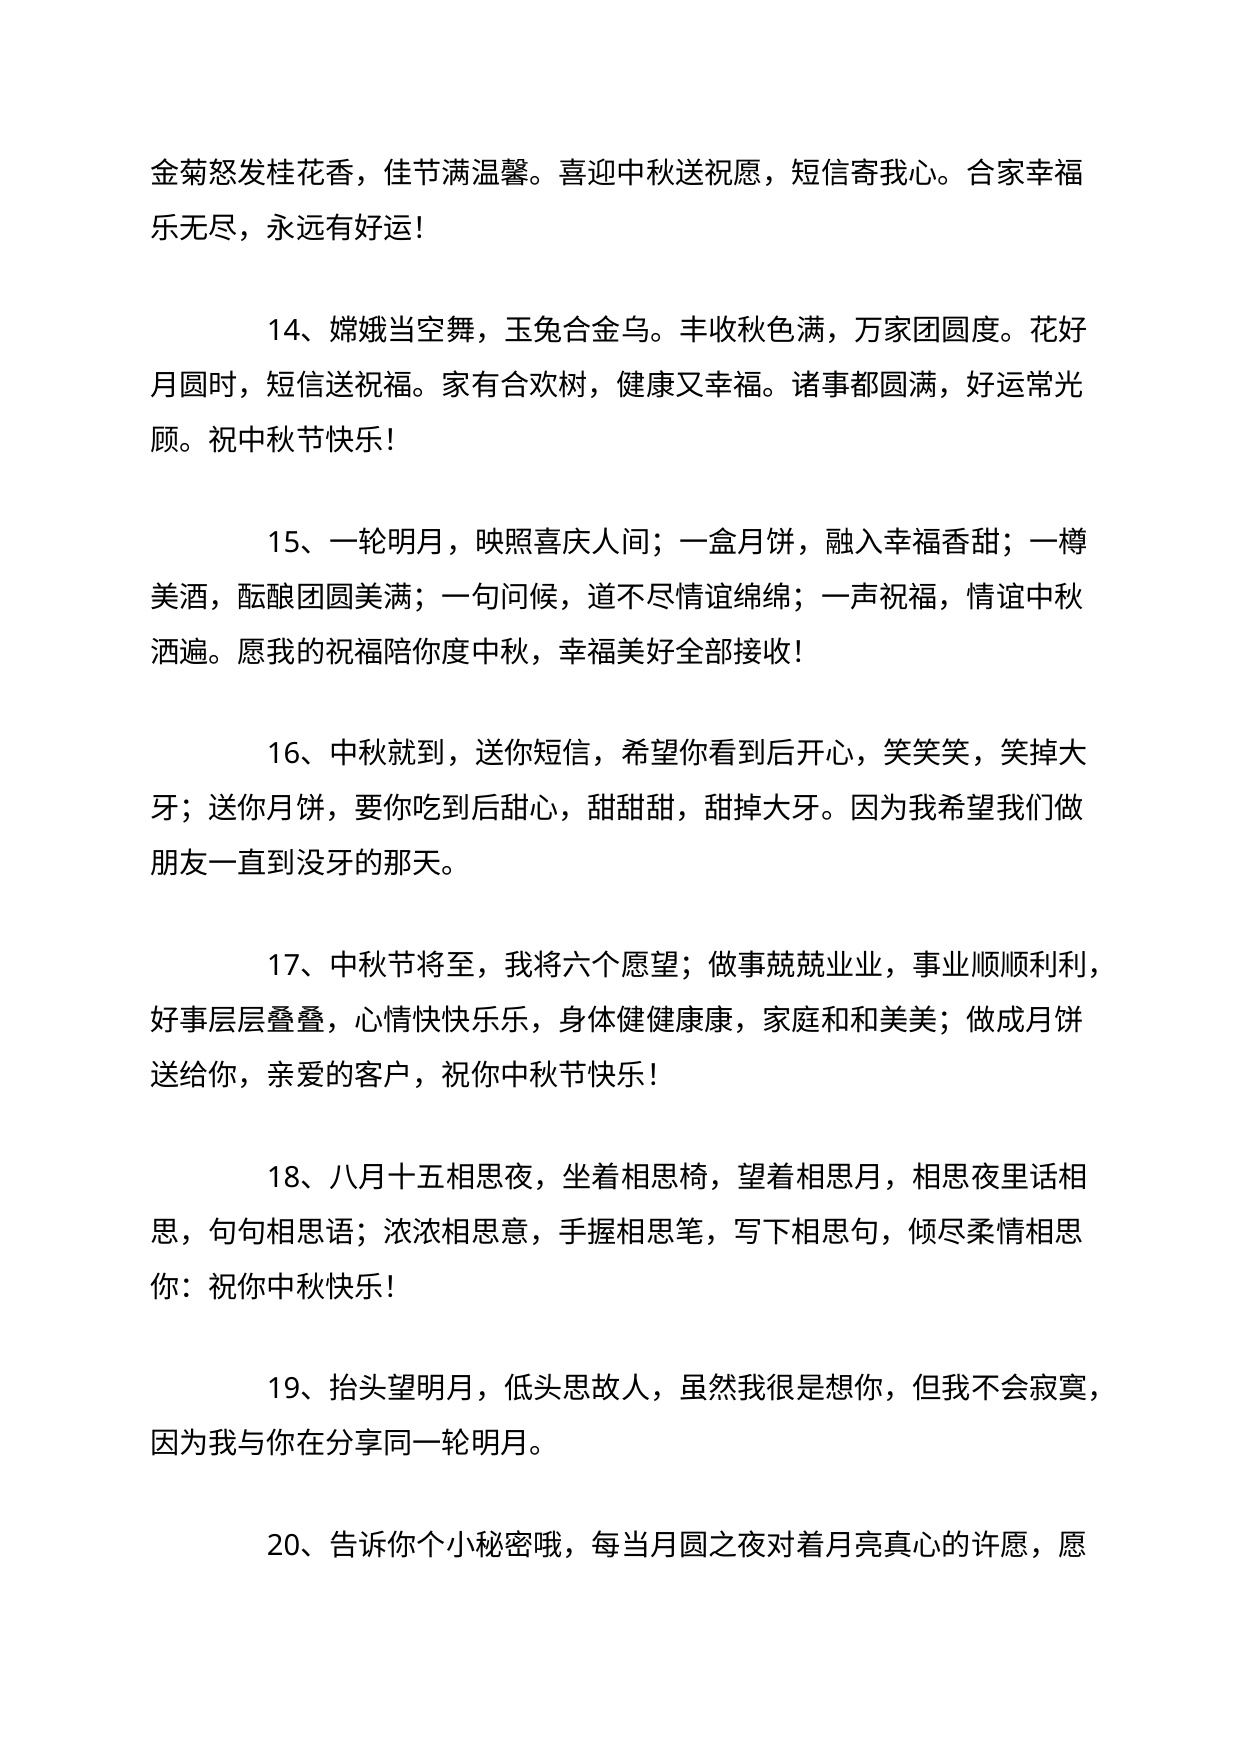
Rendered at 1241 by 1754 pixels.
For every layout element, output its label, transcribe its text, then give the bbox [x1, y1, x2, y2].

text 16、中秋就到，送你短信，希望你看到后开心，笑笑笑，笑掉大牙；送你月饼，要你吃到后甜心，甜甜甜，甜掉大牙。因为我希望我们做朋友一直到没牙的那天。 [150, 730, 1090, 882]
text 14、嫦娥当空舞，玉兔合金乌。丰收秋色满，万家团圆度。花好月圆时，短信送祝福。家有合欢树，健康又幸福。诸事都圆满，好运常光顾。祝中秋节快乐！ [150, 307, 1090, 459]
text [150, 150, 1090, 247]
text 19、抬头望明月，低头思故人，虽然我很是想你，但我不会寂寞，因为我与你在分享同一轮明月。 [150, 1365, 1090, 1462]
text 18、八月十五相思夜，坐着相思椅，望着相思月，相思夜里话相思，句句相思语；浓浓相思意，手握相思笔，写下相思句，倾尽柔情相思你：祝你中秋快乐！ [150, 1153, 1090, 1306]
text 15、一轮明月，映照喜庆人间；一盒月饼，融入幸福香甜；一樽美酒，酝酿团圆美满；一句问候，道不尽情谊绵绵；一声祝福，情谊中秋洒遍。愿我的祝福陪你度中秋，幸福美好全部接收！ [150, 518, 1090, 671]
text 17、中秋节将至，我将六个愿望；做事兢兢业业，事业顺顺利利，好事层层叠叠，心情快快乐乐，身体健健康康，家庭和和美美；做成月饼送给你，亲爱的客户，祝你中秋节快乐！ [150, 942, 1090, 1094]
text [150, 1522, 1090, 1564]
